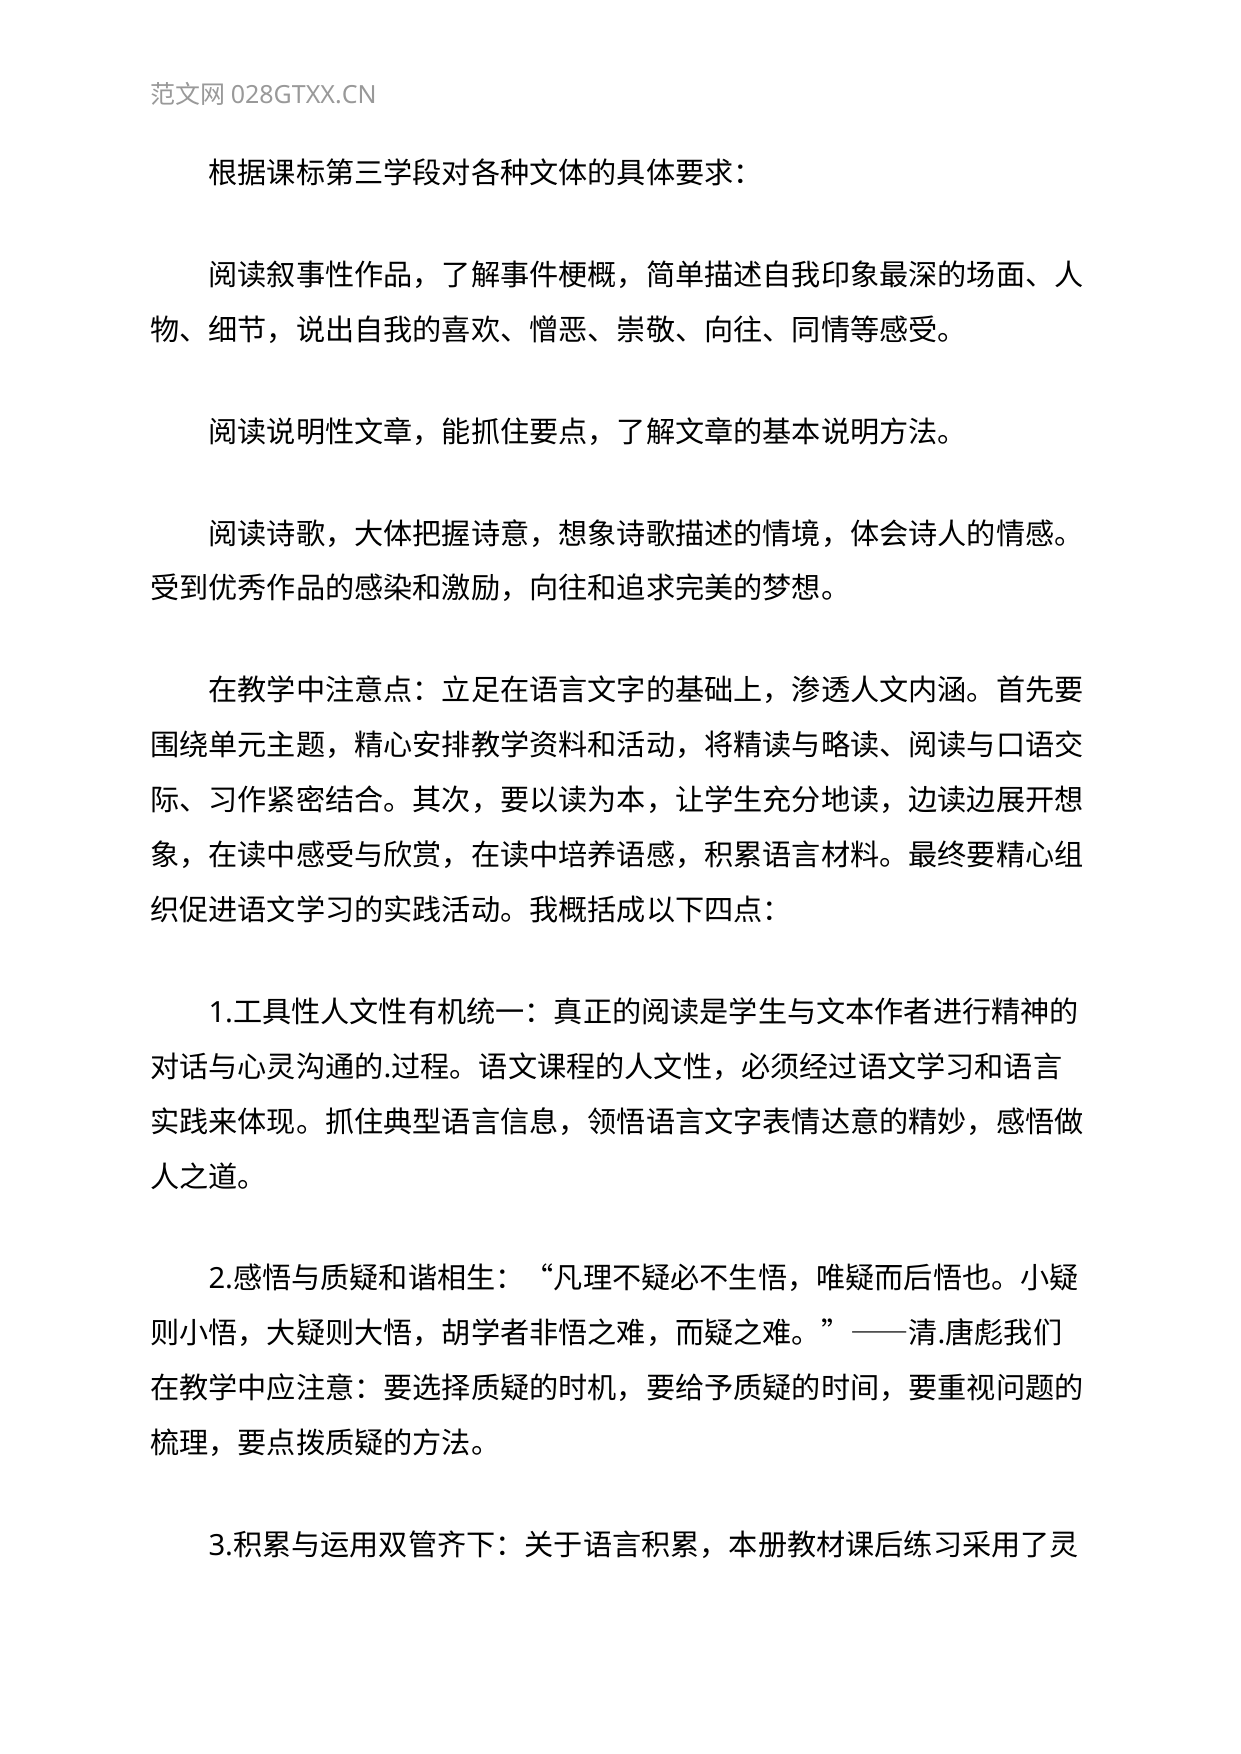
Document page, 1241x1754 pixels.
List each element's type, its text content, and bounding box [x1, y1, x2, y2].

text 阅读叙事性作品，了解事件梗概，简单描述自我印象最深的场面、人物、细节，说出自我的喜欢、憎恶、崇敬、向往、同情等感受。 [150, 252, 1090, 349]
text 1.工具性人文性有机统一：真正的阅读是学生与文本作者进行精神的对话与心灵沟通的.过程。语文课程的人文性，必须经过语文学习和语言实践来体现。抓住典型语言信息，领悟语言文字表情达意的精妙，感悟做人之道。 [150, 988, 1090, 1195]
text 在教学中注意点：立足在语言文字的基础上，渗透人文内涵。首先要围绕单元主题，精心安排教学资料和活动，将精读与略读、阅读与口语交际、习作紧密结合。其次，要以读为本，让学生充分地读，边读边展开想象，在读中感受与欣赏，在读中培养语感，积累语言材料。最终要精心组织促进语文学习的实践活动。我概括成以下四点： [150, 667, 1090, 929]
text 2.感悟与质疑和谐相生：“凡理不疑必不生悟，唯疑而后悟也。小疑则小悟，大疑则大悟，胡学者非悟之难，而疑之难。”——清.唐彪我们在教学中应注意：要选择质疑的时机，要给予质疑的时间，要重视问题的梳理，要点拨质疑的方法。 [150, 1255, 1090, 1462]
text 阅读诗歌，大体把握诗意，想象诗歌描述的情境，体会诗人的情感。受到优秀作品的感染和激励，向往和追求完美的梦想。 [150, 510, 1090, 607]
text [150, 1522, 1090, 1564]
text 阅读说明性文章，能抓住要点，了解文章的基本说明方法。 [150, 408, 1090, 451]
text 根据课标第三学段对各种文体的具体要求： [150, 150, 1090, 192]
